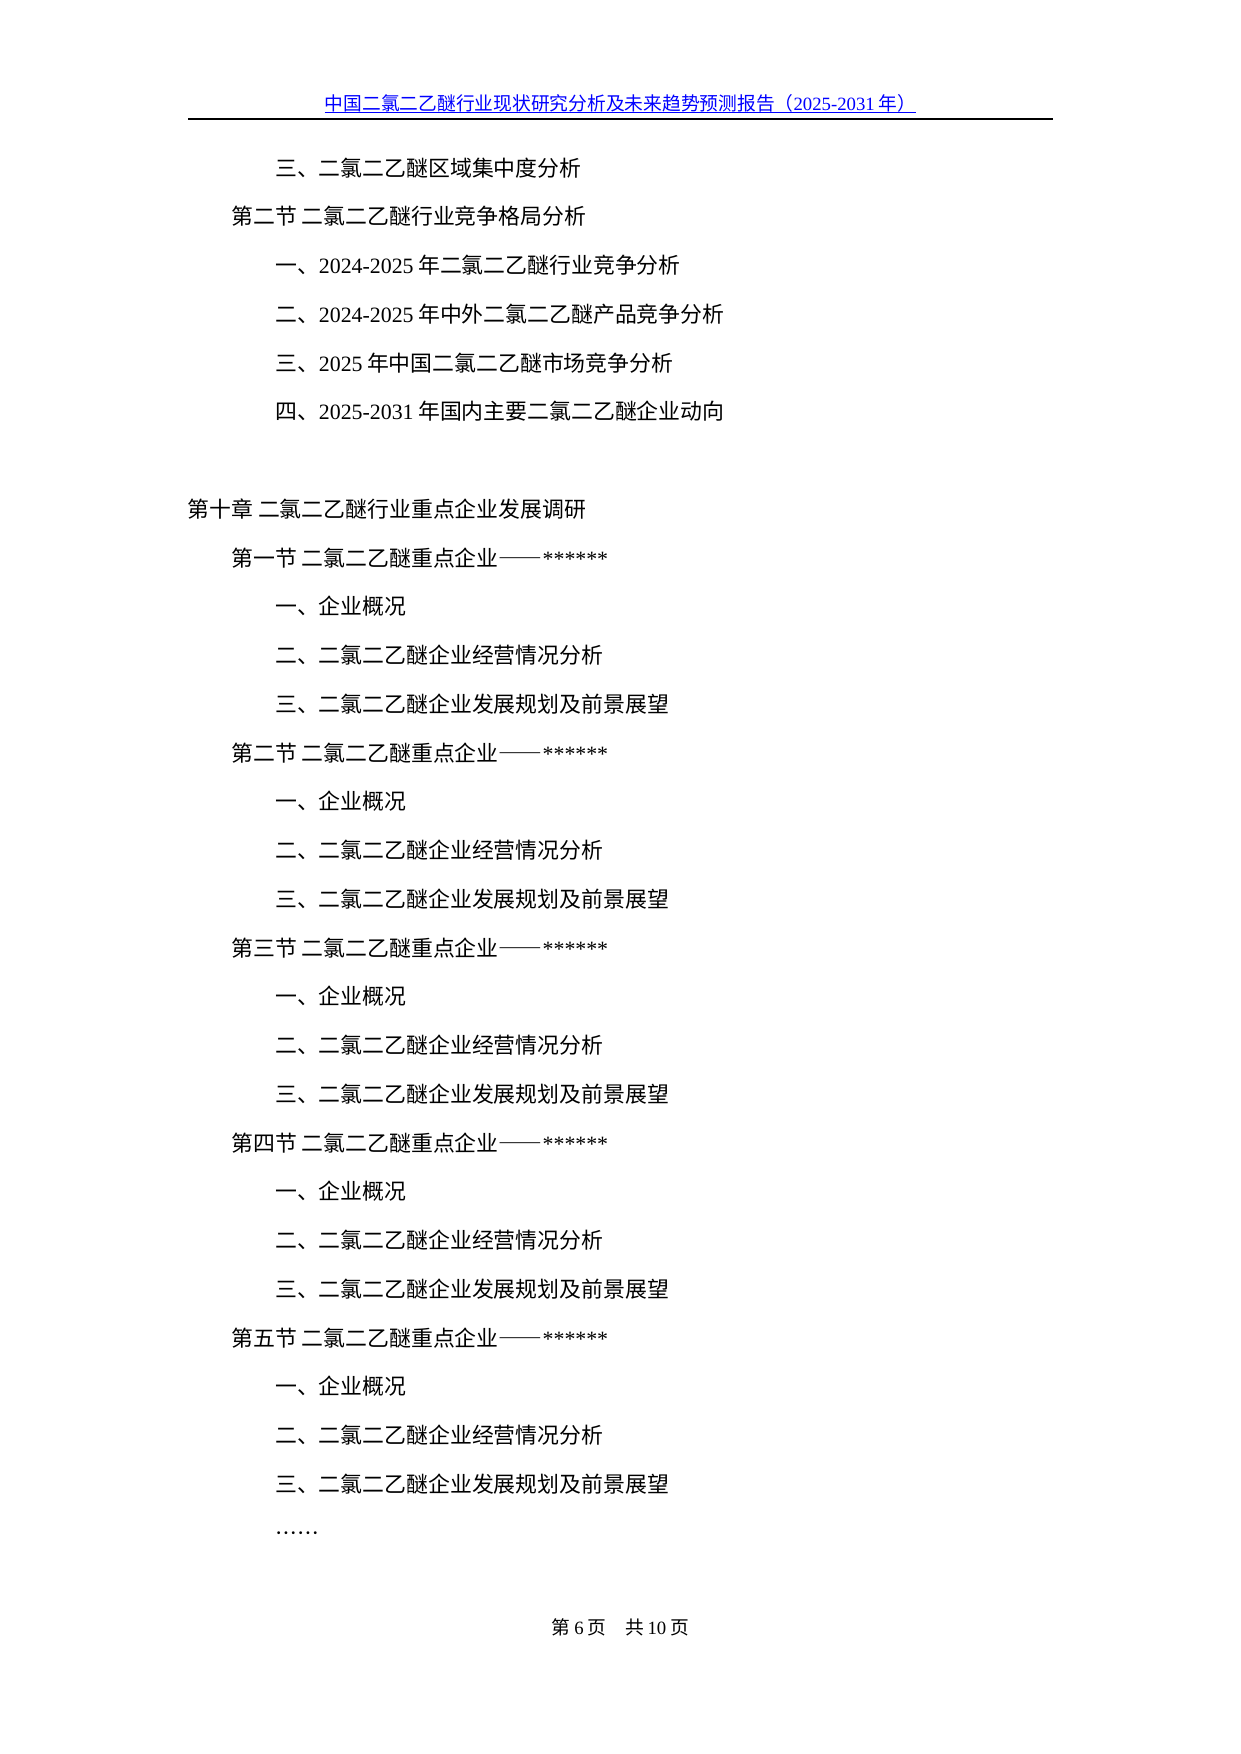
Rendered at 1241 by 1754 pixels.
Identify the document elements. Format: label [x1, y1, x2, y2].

text [187, 150, 1053, 1548]
